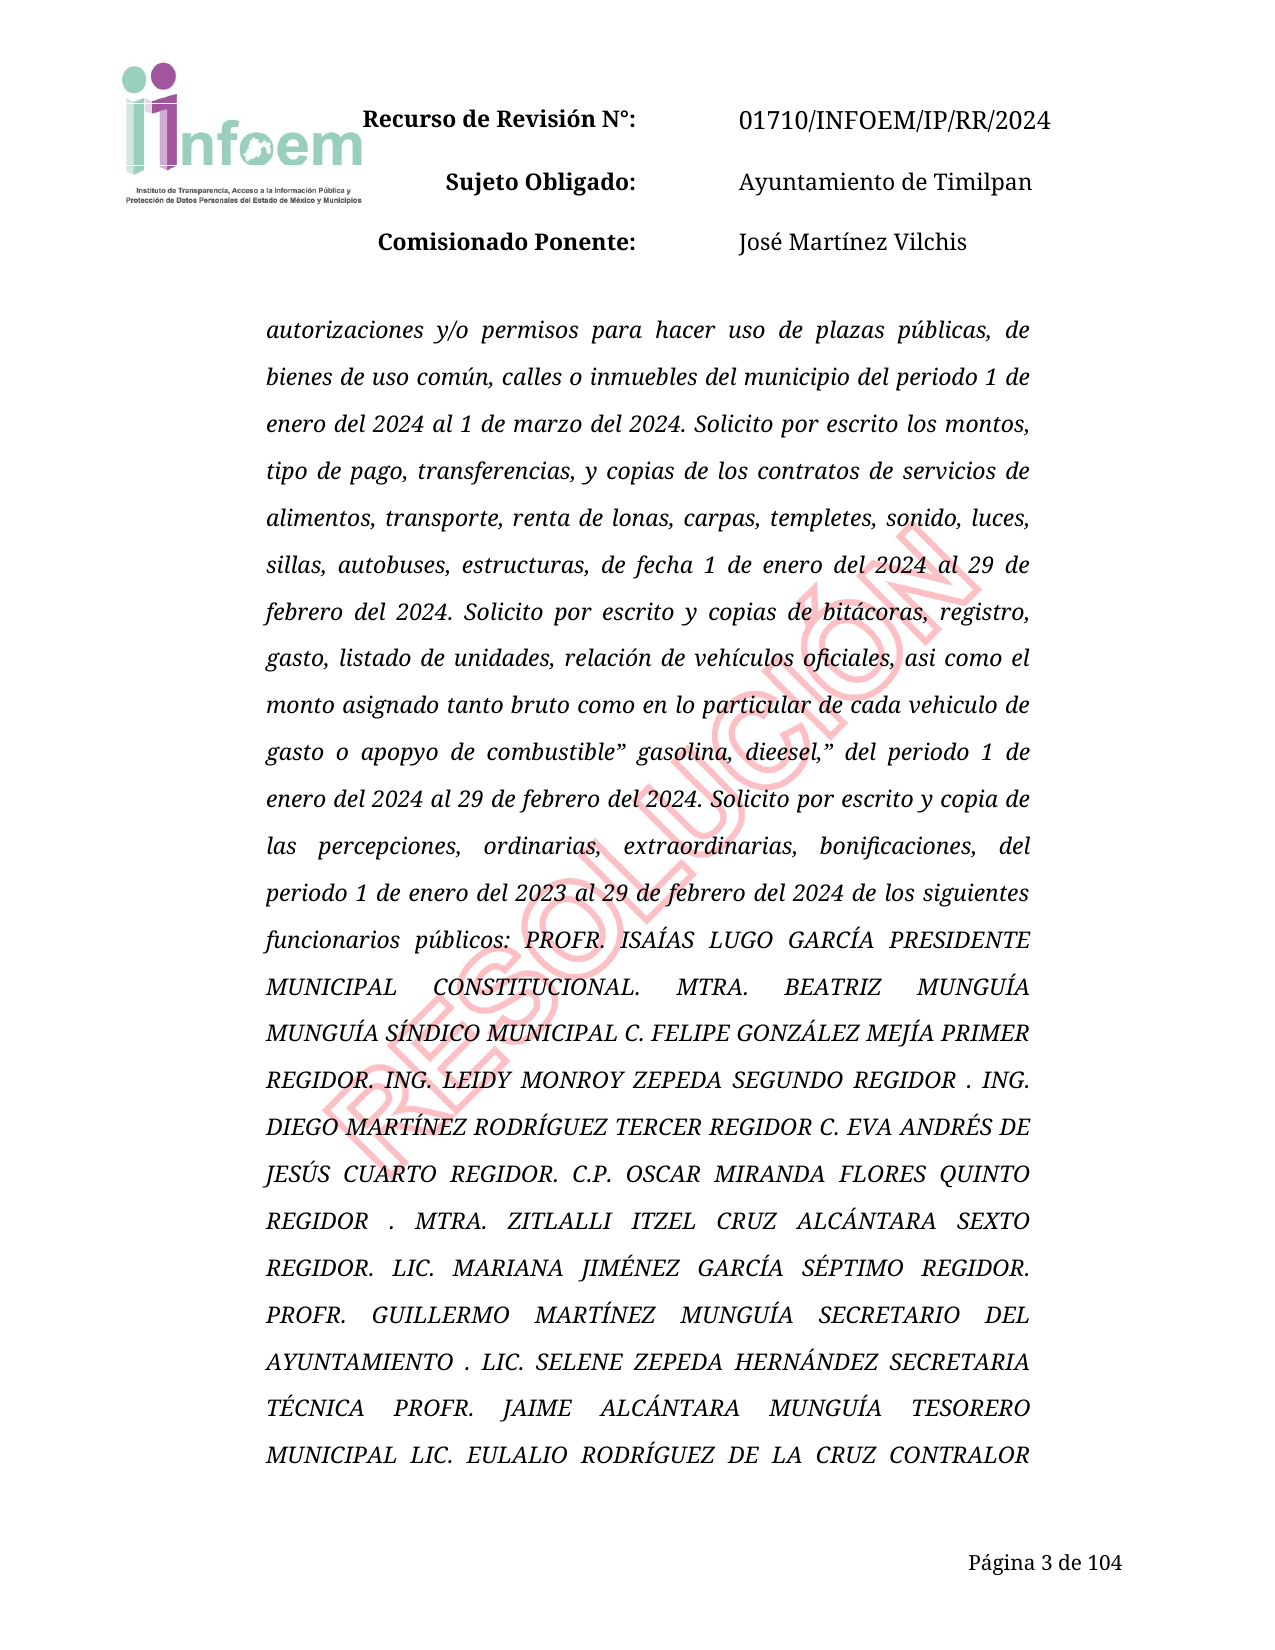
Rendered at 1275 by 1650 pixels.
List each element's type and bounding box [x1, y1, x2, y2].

picture [3, 2, 1268, 1650]
text [266, 314, 1033, 1471]
